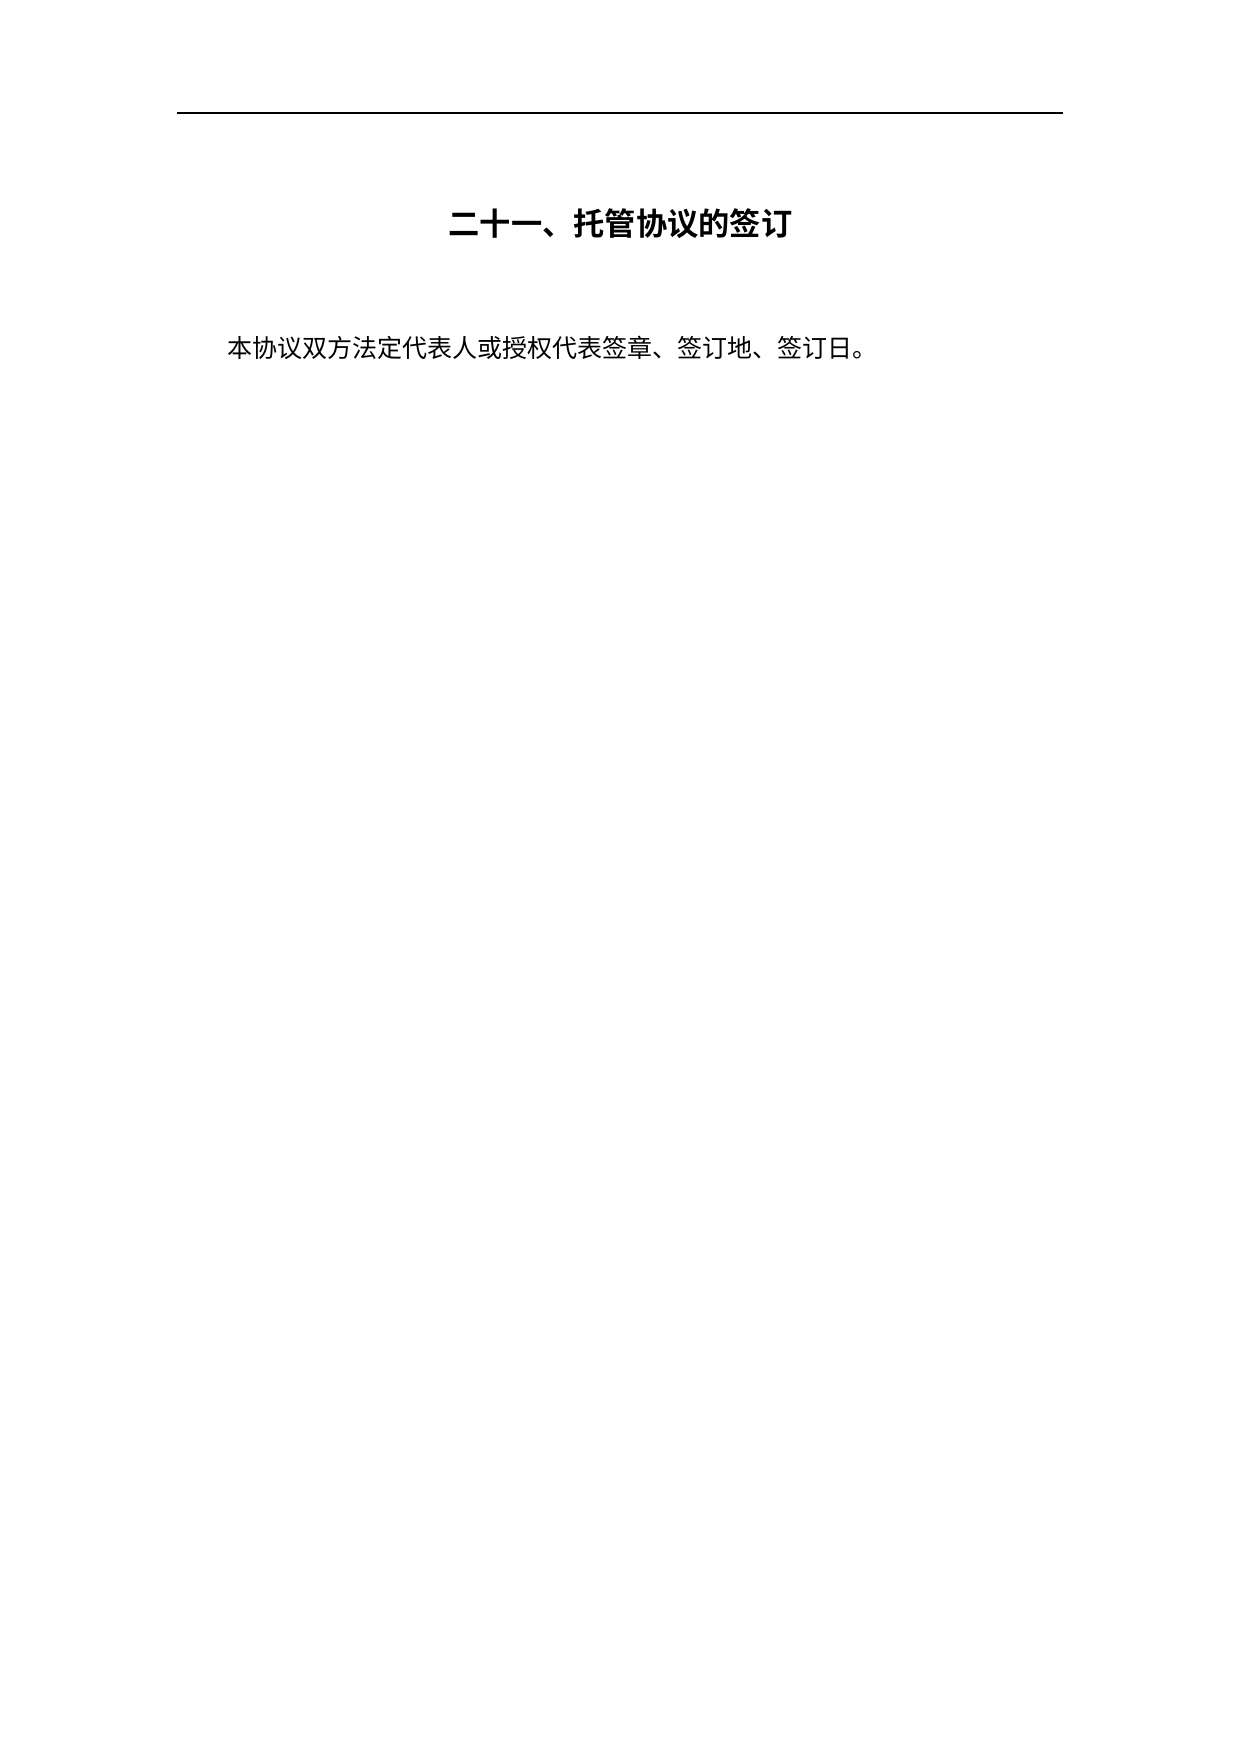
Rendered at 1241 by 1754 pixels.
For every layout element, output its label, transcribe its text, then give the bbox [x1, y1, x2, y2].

subtitle 二十一、托管协议的签订 [177, 189, 1063, 254]
text 本协议双方法定代表人或授权代表签章、签订地、签订日。 [177, 314, 1060, 379]
